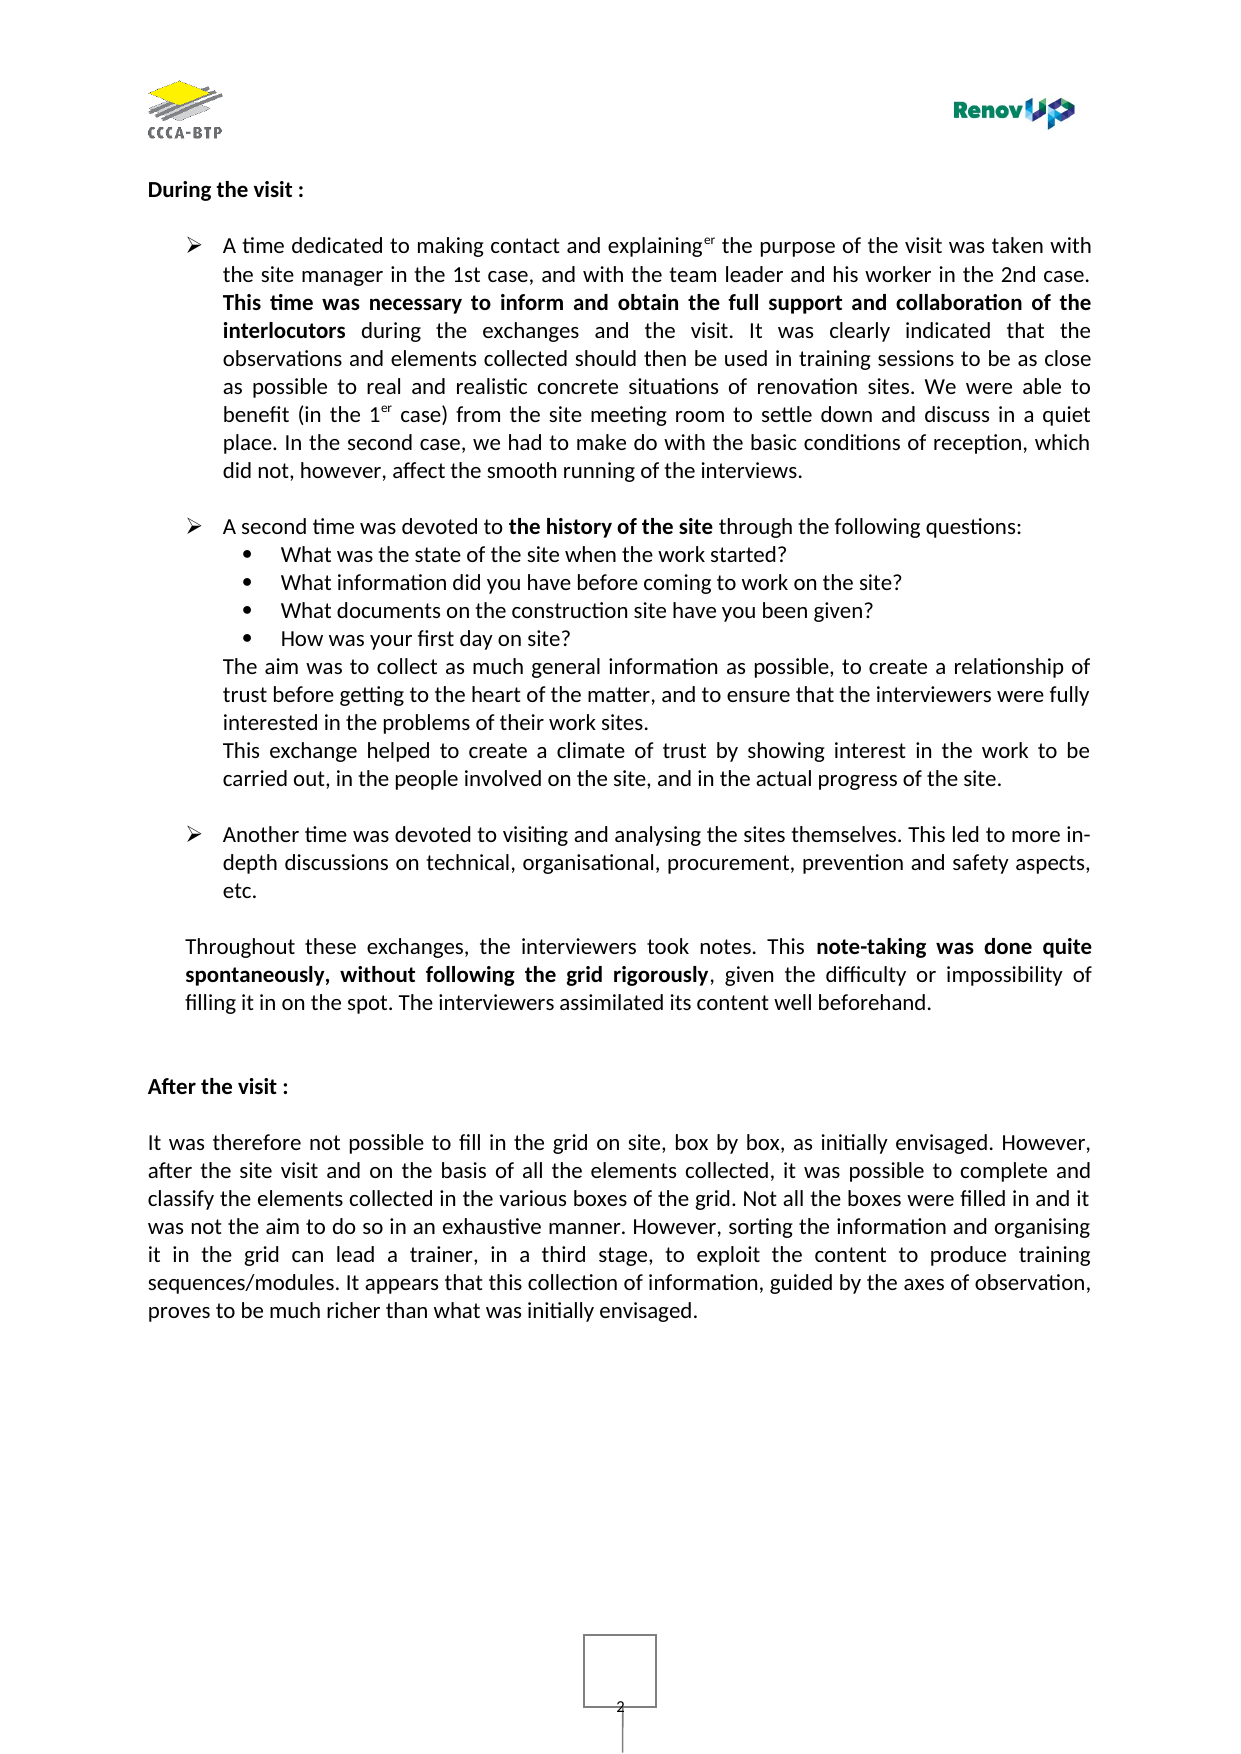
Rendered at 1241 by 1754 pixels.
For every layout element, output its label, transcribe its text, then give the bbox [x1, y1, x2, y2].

list What was the state of the site when the work started? [243, 540, 1093, 568]
list Another time was devoted to visiting and analysing the sites themselves. This led to more in-depth discussions on technical, organisational, procurement, prevention and safety aspects, etc. [185, 820, 1093, 904]
text It was therefore not possible to fill in the grid on site, box by box, as initially envisaged. However, after the site visit and on the basis of all the elements collected, it was possible to complete and classify the elements collected in the various boxes of the grid. Not all the boxes were filled in and it was not the aim to do so in an exhaustive manner. However, sorting the information and organising it in the grid can lead a trainer, in a third stage, to exploit the content to produce training sequences/modules. It appears that this collection of information, guided by the axes of observation, proves to be much richer than what was initially envisaged. [148, 1128, 1093, 1324]
text Throughout these exchanges, the interviewers took notes. This note-taking was done quite spontaneously, without following the grid rigorously, given the difficulty or impossibility of filling it in on the spot. The interviewers assimilated its content well beforehand. [185, 932, 1093, 1016]
list What documents on the construction site have you been given? [243, 596, 1093, 624]
list What information did you have before coming to work on the site? [243, 568, 1093, 596]
picture [936, 76, 1092, 146]
list A time dedicated to making contact and explaininger the purpose of the visit was taken with the site manager in the 1st case, and with the team leader and his worker in the 2nd case. This time was necessary to inform and obtain the full support and collaboration of the interlocutors during the exchanges and the visit. It was clearly indicated that the observations and elements collected should then be used in training sessions to be as close as possible to real and realistic concrete situations of renovation sites. We were able to benefit (in the 1er case) from the site meeting room to settle down and discuss in a quiet place. In the second case, we had to make do with the basic conditions of reception, which did not, however, affect the smooth running of the interviews. [185, 232, 1093, 484]
list How was your first day on site? [243, 624, 1093, 652]
picture [147, 71, 223, 147]
list The aim was to collect as much general information as possible, to create a relationship of trust before getting to the heart of the matter, and to ensure that the interviewers were fully interested in the problems of their work sites. [223, 652, 1093, 736]
list This exchange helped to create a climate of trust by showing interest in the work to be carried out, in the people involved on the site, and in the actual progress of the site. [223, 736, 1093, 792]
text During the visit : [148, 176, 1093, 204]
list A second time was devoted to the history of the site through the following questions: [185, 512, 1093, 540]
text After the visit : [148, 1072, 1093, 1100]
